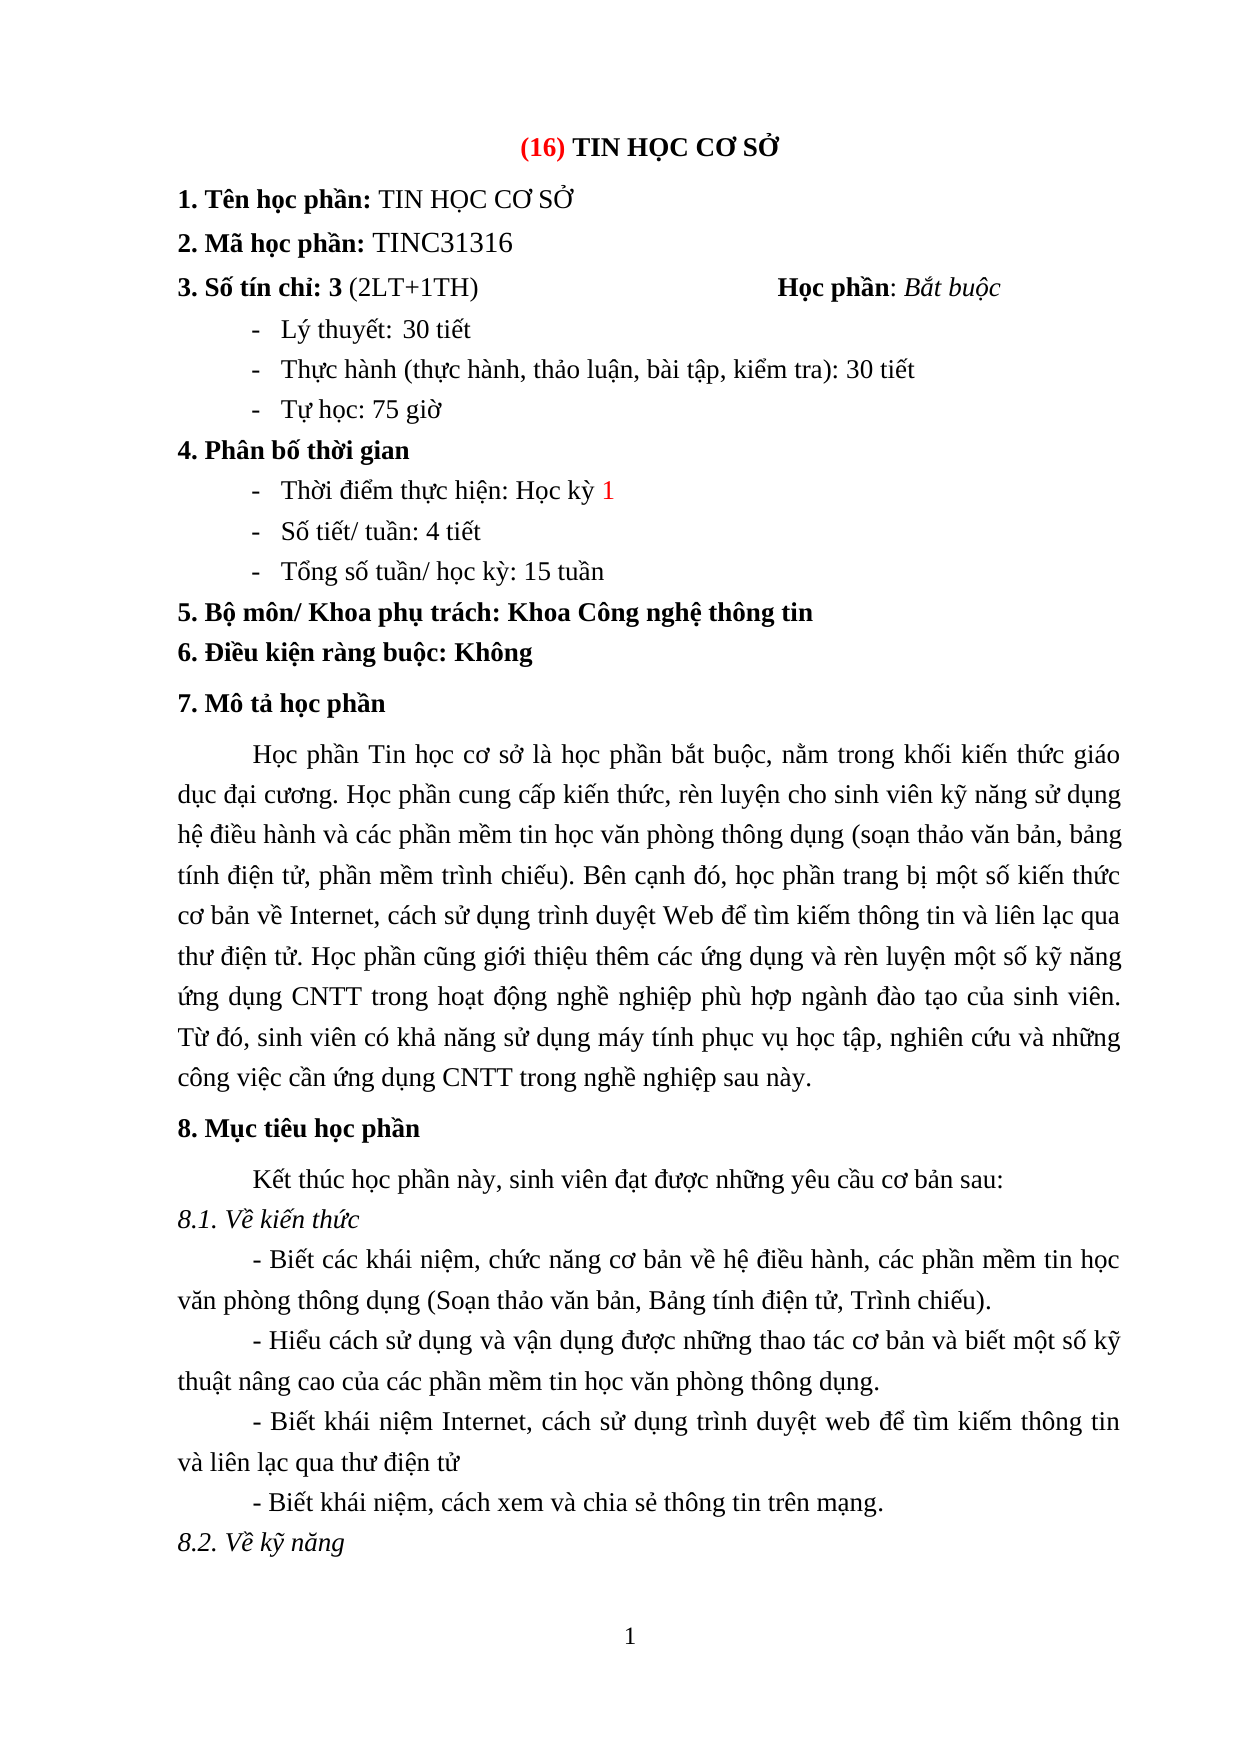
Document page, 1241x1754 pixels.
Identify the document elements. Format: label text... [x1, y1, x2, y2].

text - Hiểu cách sử dụng và vận dụng được những thao tác cơ bản và biết một số kỹ thuật nâng cao của các phần mềm tin học văn phòng thông dụng. [177, 1324, 1122, 1396]
text 8.2. Về kỹ năng [177, 1526, 1122, 1558]
text Kết thúc học phần này, sinh viên đạt được những yêu cầu cơ bản sau: [177, 1163, 1122, 1194]
text Học phần Tin học cơ sở là học phần bắt buộc, nằm trong khối kiến thức giáo dục đại cương. Học phần cung cấp kiến thức, rèn luyện cho sinh viên kỹ năng sử dụng hệ điều hành và các phần mềm tin học văn phòng thông dụng (soạn thảo văn bản, bảng tính điện tử, phần mềm trình chiếu). Bên cạnh đó, học phần trang bị một số kiến thức cơ bản về Internet, cách sử dụng trình duyệt Web để tìm kiếm thông tin và liên lạc qua thư điện tử. Học phần cũng giới thiệu thêm các ứng dụng và rèn luyện một số kỹ năng ứng dụng CNTT trong hoạt động nghề nghiệp phù hợp ngành đào tạo của sinh viên. Từ đó, sinh viên có khả năng sử dụng máy tính phục vụ học tập, nghiên cứu và những công việc cần ứng dụng CNTT trong nghề nghiệp sau này. [177, 738, 1122, 1092]
text (16) TIN HỌC CƠ SỞ [177, 131, 1122, 162]
list Lý thuyết: 30 tiết [251, 313, 1122, 344]
text 7. Mô tả học phần [177, 687, 1107, 718]
list Thời điểm thực hiện: Học kỳ 1 [251, 474, 1122, 506]
list Tổng số tuần/ học kỳ: 15 tuần [251, 555, 1122, 586]
list 3. Số tín chỉ: 3 (2LT+1TH) Học phần: Bắt buộc [177, 271, 1122, 302]
text - Biết khái niệm, cách xem và chia sẻ thông tin trên mạng. [177, 1486, 1122, 1517]
text 8. Mục tiêu học phần [177, 1112, 1107, 1143]
text 8.1. Về kiến thức [177, 1203, 1122, 1234]
text 4. Phân bố thời gian [177, 434, 1107, 465]
list Tự học: 75 giờ [251, 393, 1122, 425]
text - Biết khái niệm Internet, cách sử dụng trình duyệt web để tìm kiếm thông tin và liên lạc qua thư điện tử [177, 1405, 1122, 1477]
list 2. Mã học phần: TINC31316 [177, 226, 1122, 259]
text 6. Điều kiện ràng buộc: Không [177, 636, 1107, 667]
text - Biết các khái niệm, chức năng cơ bản về hệ điều hành, các phần mềm tin học văn phòng thông dụng (Soạn thảo văn bản, Bảng tính điện tử, Trình chiếu). [177, 1243, 1122, 1315]
list Số tiết/ tuần: 4 tiết [251, 515, 1122, 546]
list Thực hành (thực hành, thảo luận, bài tập, kiểm tra): 30 tiết [251, 353, 1122, 384]
text 5. Bộ môn/ Khoa phụ trách: Khoa Công nghệ thông tin [177, 596, 1107, 627]
list 1. Tên học phần: TIN HỌC CƠ SỞ [177, 183, 1122, 215]
